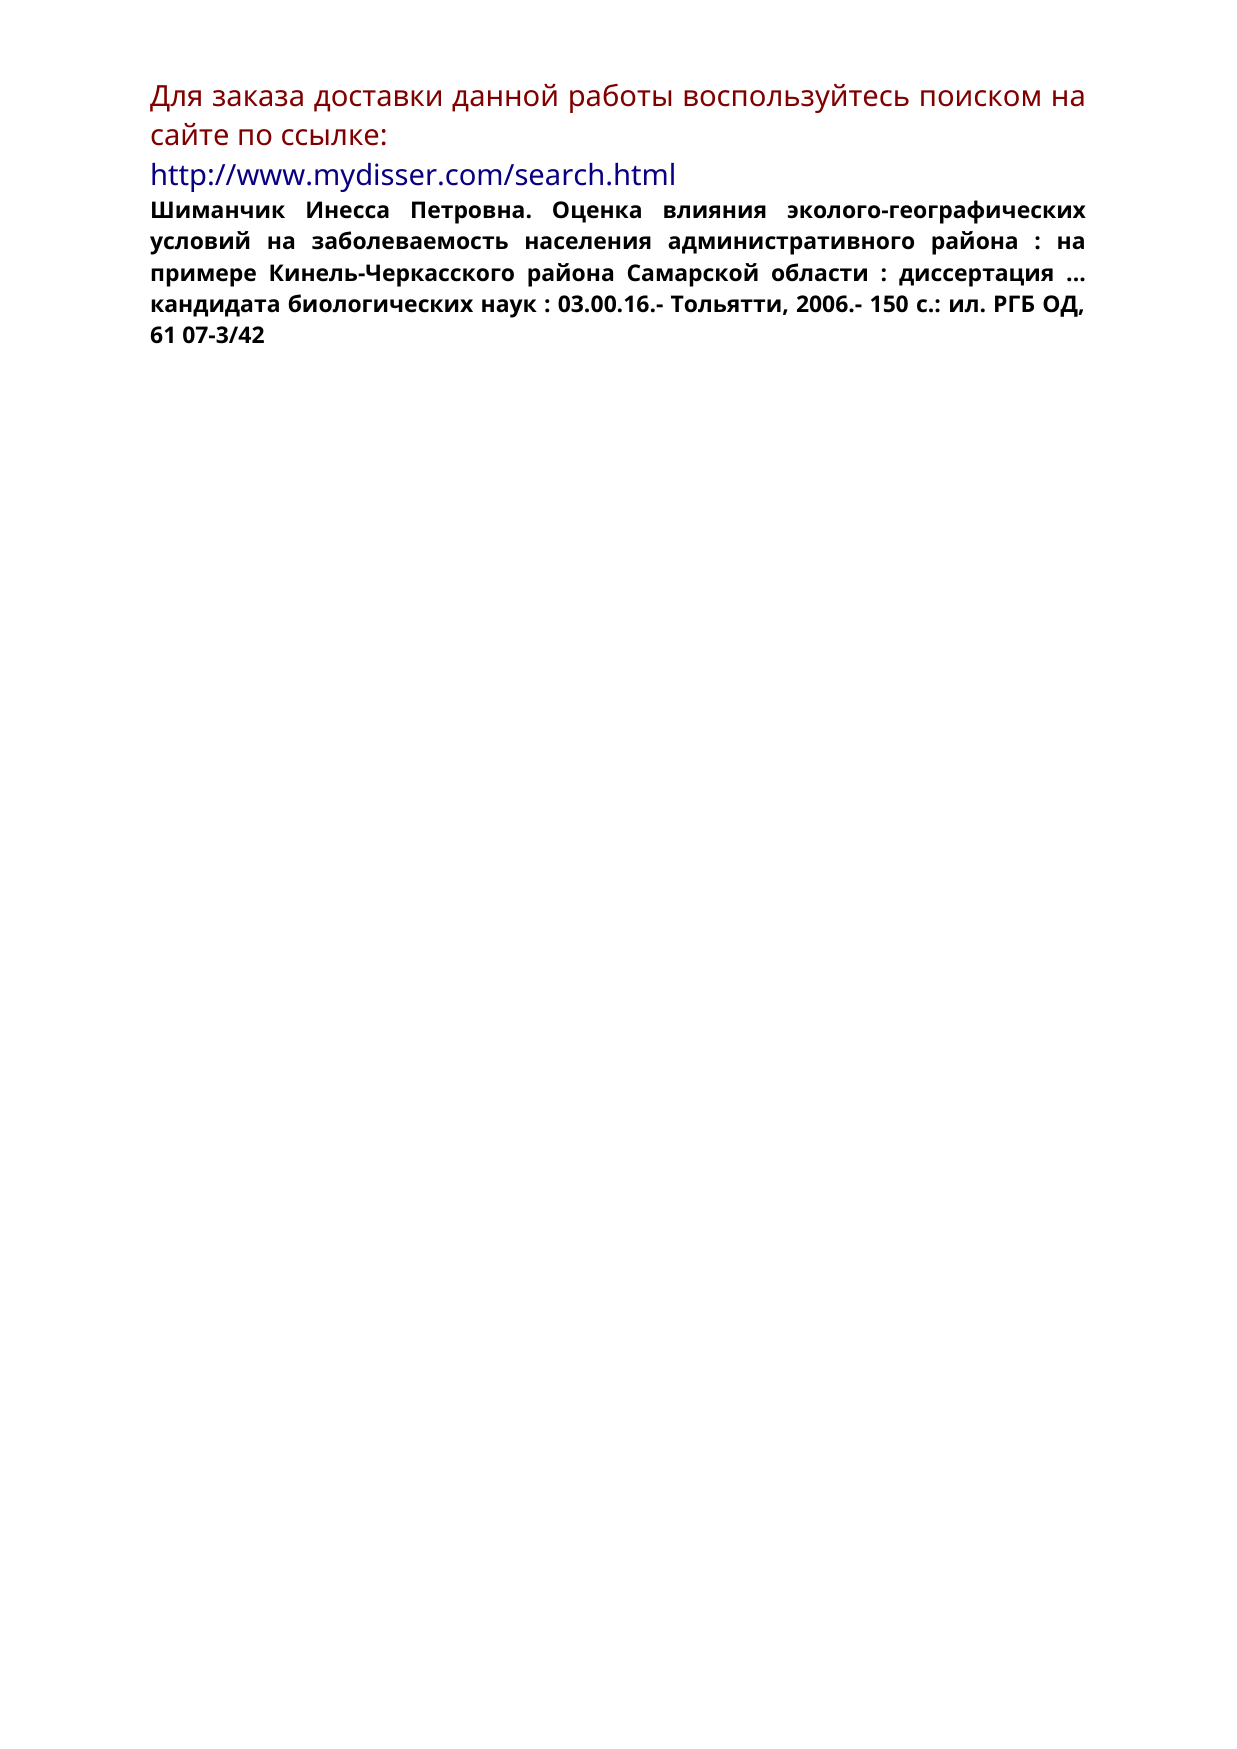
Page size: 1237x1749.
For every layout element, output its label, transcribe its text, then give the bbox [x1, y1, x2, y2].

text Шиманчик Инесса Петровна. Оценка влияния эколого-географических условий на заболеваемость населения административного района : на примере Кинель-Черкасского района Самарской области : диссертация ... кандидата биологических наук : 03.00.16.- Тольятти, 2006.- 150 с.: ил. РГБ ОД, 61 07-3/42 [150, 194, 1086, 350]
